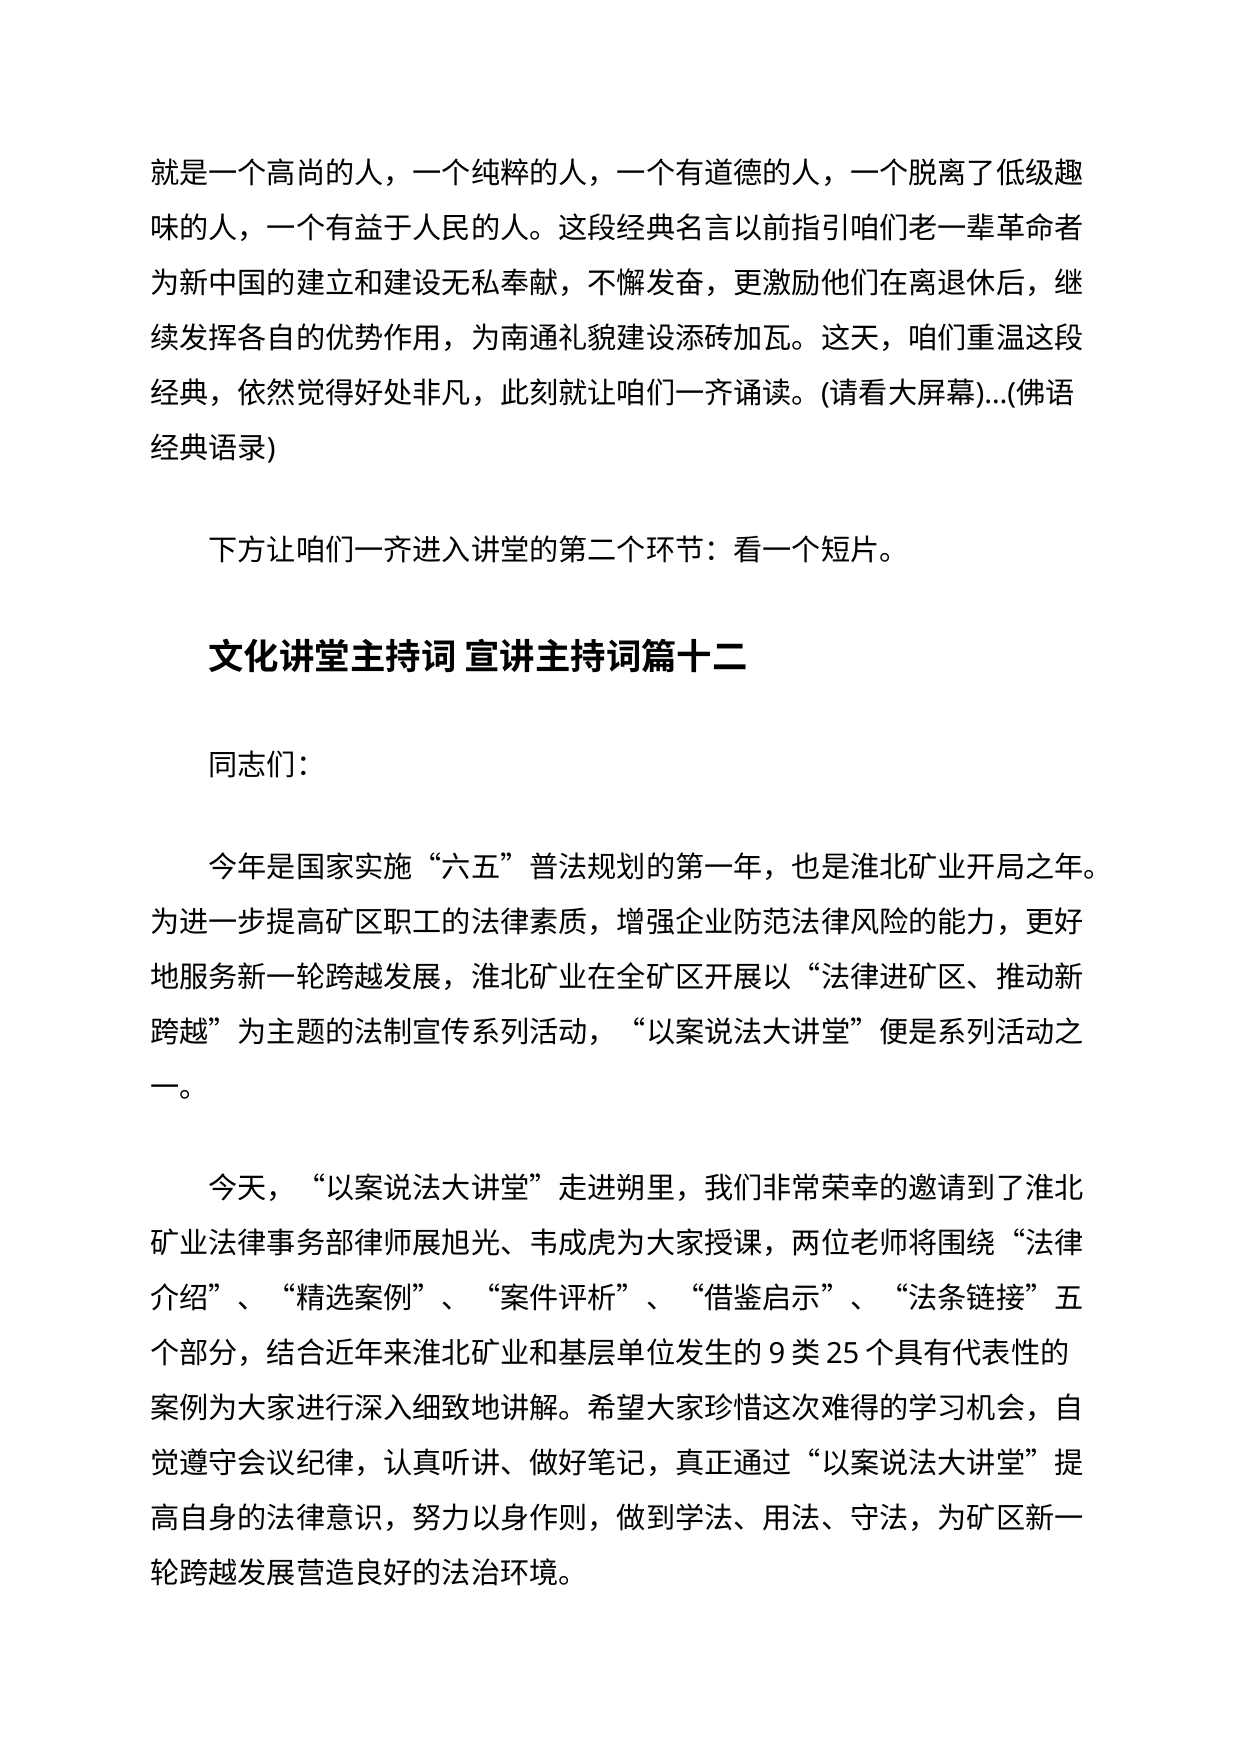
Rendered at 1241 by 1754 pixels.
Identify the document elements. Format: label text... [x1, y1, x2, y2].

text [150, 150, 1090, 467]
text 下方让咱们一齐进入讲堂的第二个环节：看一个短片。 [150, 527, 1090, 569]
text 今天，“以案说法大讲堂”走进朔里，我们非常荣幸的邀请到了淮北矿业法律事务部律师展旭光、韦成虎为大家授课，两位老师将围绕“法律介绍”、“精选案例”、“案件评析”、“借鉴启示”、“法条链接”五个部分，结合近年来淮北矿业和基层单位发生的9类25个具有代表性的案例为大家进行深入细致地讲解。希望大家珍惜这次难得的学习机会，自觉遵守会议纪律，认真听讲、做好笔记，真正通过“以案说法大讲堂”提高自身的法律意识，努力以身作则，做到学法、用法、守法，为矿区新一轮跨越发展营造良好的法治环境。 [150, 1165, 1090, 1592]
text 同志们： [150, 742, 1090, 784]
text 今年是国家实施“六五”普法规划的第一年，也是淮北矿业开局之年。为进一步提高矿区职工的法律素质，增强企业防范法律风险的能力，更好地服务新一轮跨越发展，淮北矿业在全矿区开展以“法律进矿区、推动新跨越”为主题的法制宣传系列活动，“以案说法大讲堂”便是系列活动之一。 [150, 843, 1090, 1105]
text 文化讲堂主持词 宣讲主持词篇十二 [150, 628, 1090, 679]
